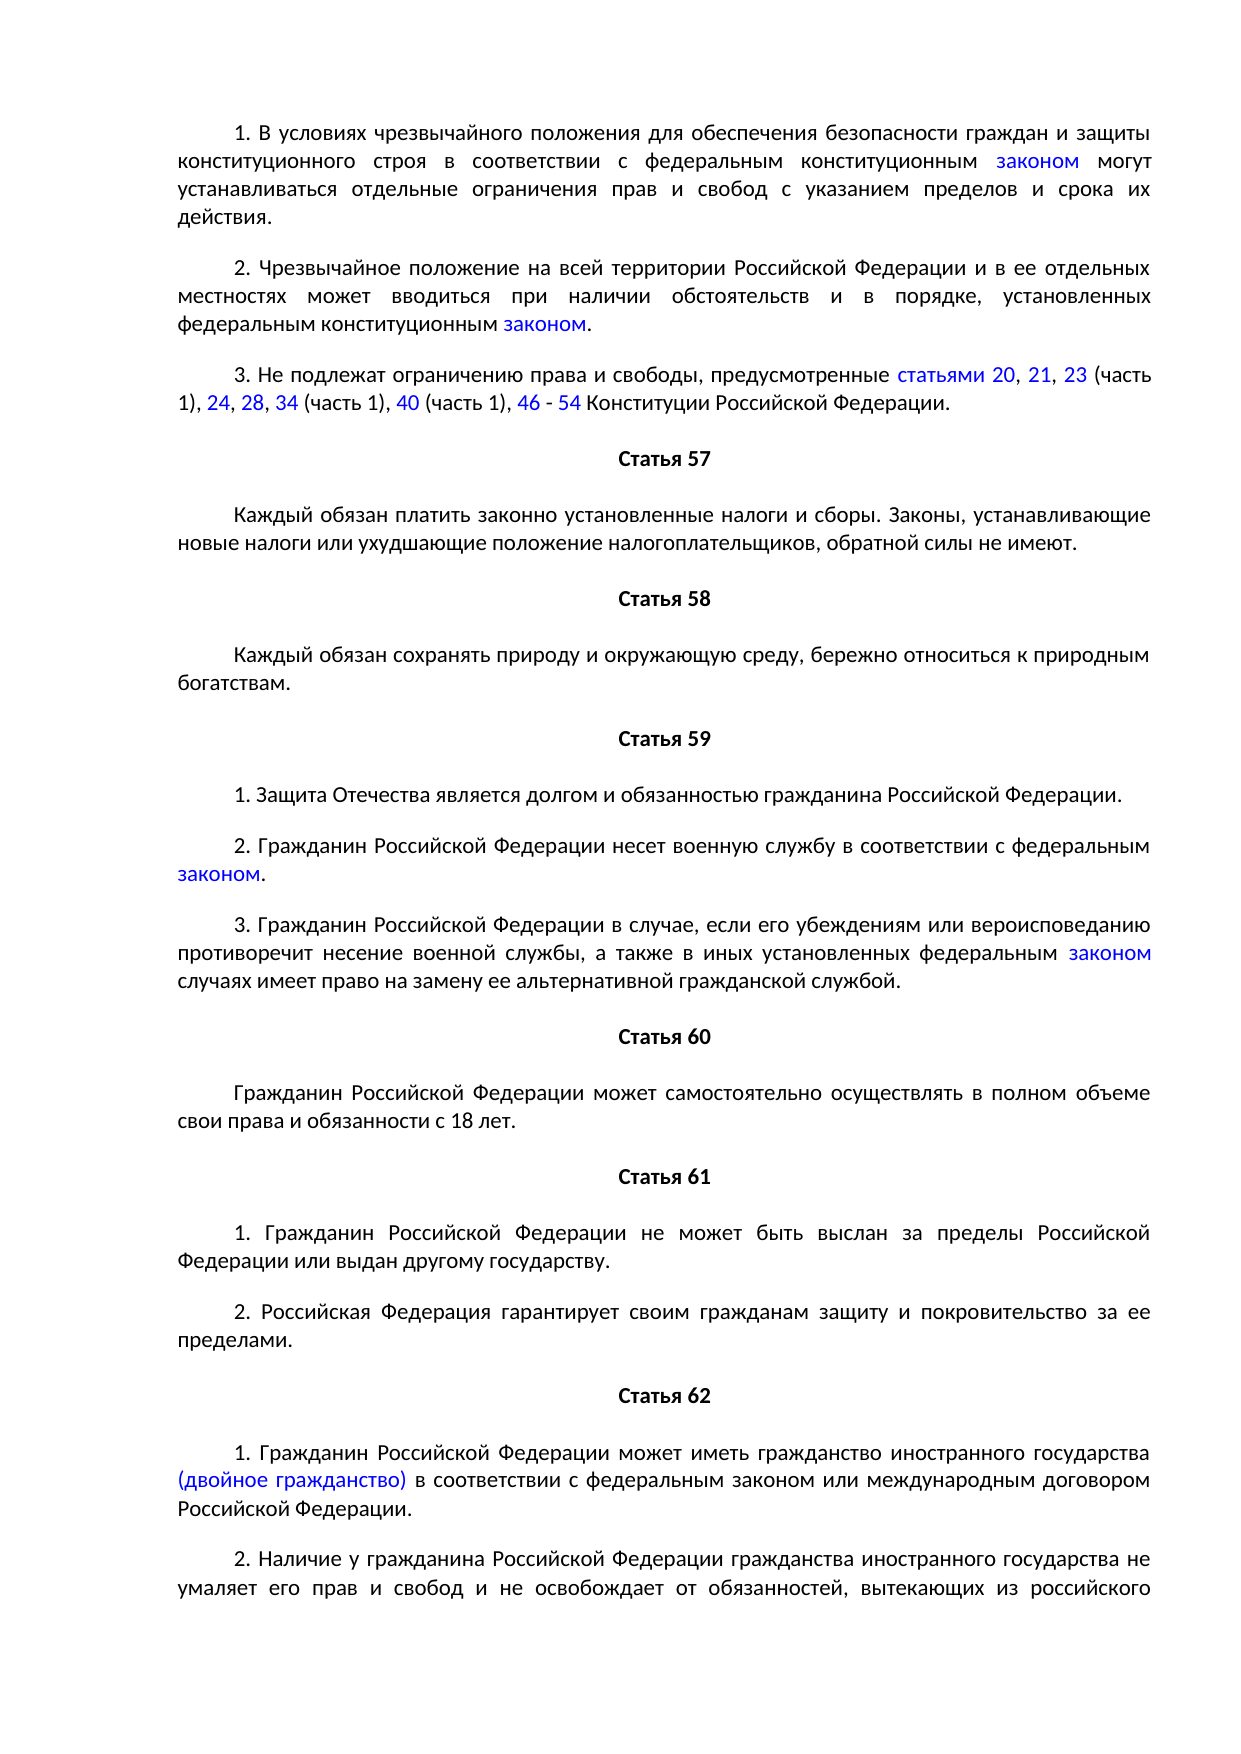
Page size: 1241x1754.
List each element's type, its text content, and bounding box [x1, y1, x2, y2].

text 1. В условиях чрезвычайного положения для обеспечения безопасности граждан и защиты конституционного строя в соответствии с федеральным конституционным законом могут устанавливаться отдельные ограничения прав и свобод с указанием пределов и срока их действия. [177, 118, 1152, 230]
text Статья 61 [177, 1162, 1152, 1191]
text 2. Чрезвычайное положение на всей территории Российской Федерации и в ее отдельных местностях может вводиться при наличии обстоятельств и в порядке, установленных федеральным конституционным законом. [177, 253, 1152, 337]
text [177, 1544, 1152, 1601]
text 1. Защита Отечества является долгом и обязанностью гражданина Российской Федерации. [177, 780, 1152, 808]
text 3. Гражданин Российской Федерации в случае, если его убеждениям или вероисповеданию противоречит несение военной службы, а также в иных установленных федеральным законом случаях имеет право на замену ее альтернативной гражданской службой. [177, 910, 1152, 994]
text 2. Гражданин Российской Федерации несет военную службу в соответствии с федеральным законом. [177, 831, 1152, 887]
text Статья 59 [177, 724, 1152, 752]
text Гражданин Российской Федерации может самостоятельно осуществлять в полном объеме свои права и обязанности с 18 лет. [177, 1078, 1152, 1134]
text Статья 57 [177, 444, 1152, 472]
text Статья 58 [177, 584, 1152, 612]
text 1. Гражданин Российской Федерации может иметь гражданство иностранного государства (двойное гражданство) в соответствии с федеральным законом или международным договором Российской Федерации. [177, 1438, 1152, 1522]
text 1. Гражданин Российской Федерации не может быть выслан за пределы Российской Федерации или выдан другому государству. [177, 1218, 1152, 1274]
text Каждый обязан сохранять природу и окружающую среду, бережно относиться к природным богатствам. [177, 640, 1152, 696]
text Каждый обязан платить законно установленные налоги и сборы. Законы, устанавливающие новые налоги или ухудшающие положение налогоплательщиков, обратной силы не имеют. [177, 500, 1152, 556]
text Статья 62 [177, 1382, 1152, 1409]
text 3. Не подлежат ограничению права и свободы, предусмотренные статьями 20, 21, 23 (часть 1), 24, 28, 34 (часть 1), 40 (часть 1), 46 - 54 Конституции Российской Федерации. [177, 360, 1152, 416]
text Статья 60 [177, 1022, 1152, 1050]
text 2. Российская Федерация гарантирует своим гражданам защиту и покровительство за ее пределами. [177, 1297, 1152, 1353]
